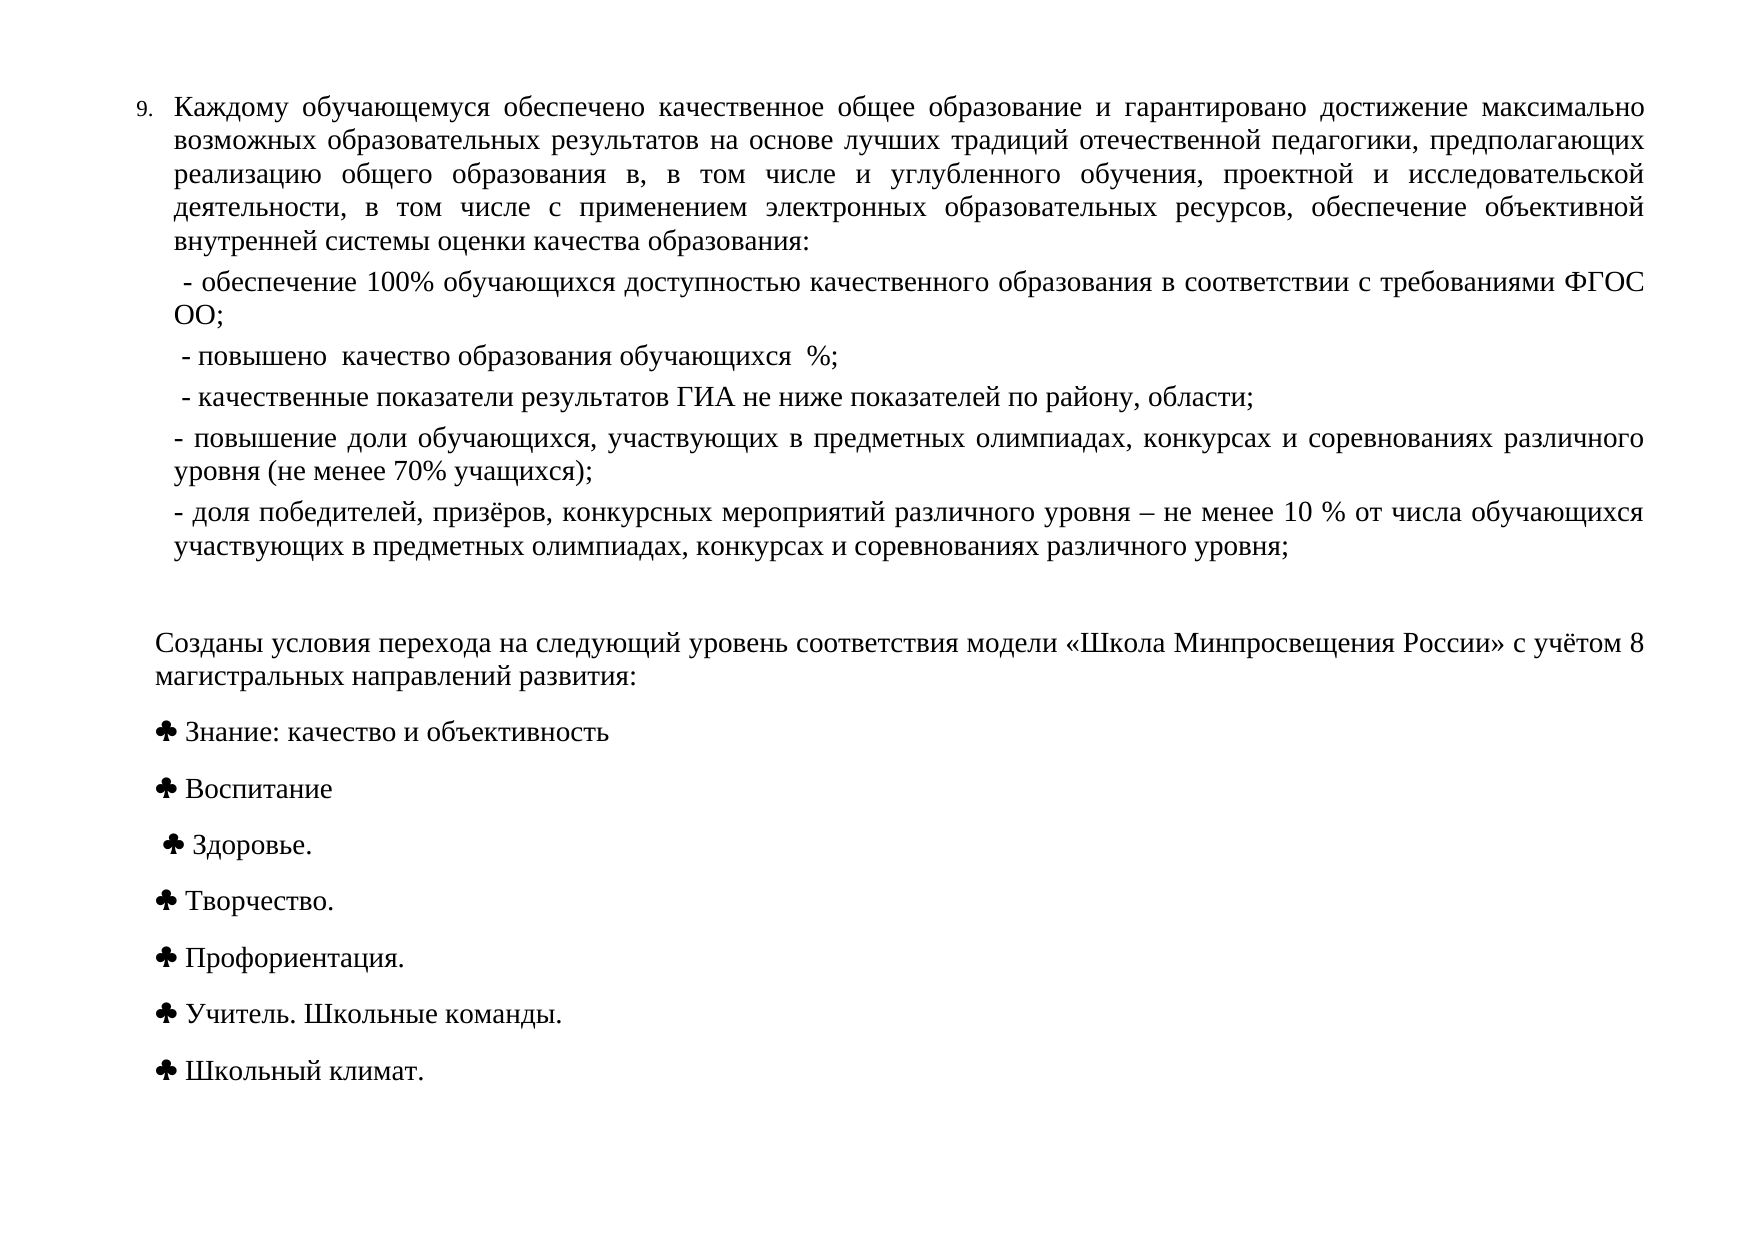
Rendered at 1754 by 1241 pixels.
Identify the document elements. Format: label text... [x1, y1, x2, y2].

subtitle Профориентация. [155, 940, 1646, 973]
text - доля победителей, призёров, конкурсных мероприятий различного уровня – не менее 10 % от числа обучающихся участвующих в предметных олимпиадах, конкурсах и соревнованиях различного уровня; [174, 494, 1646, 561]
subtitle Школьный климат. [155, 1053, 1646, 1086]
list Каждому обучающемуся обеспечено качественное общее образование и гарантировано достижение максимально возможных образовательных результатов на основе лучших традиций отечественной педагогики, предполагающих реализацию общего образования в, в том числе и углубленного обучения, проектной и исследовательской деятельности, в том числе с применением электронных образовательных ресурсов, обеспечение объективной внутренней системы оценки качества образования: [136, 89, 1646, 256]
text - повышено качество образования обучающихся %; [174, 338, 1646, 372]
subtitle Знание: качество и объективность [155, 714, 1646, 748]
subtitle Воспитание [155, 771, 1646, 804]
text - обеспечение 100% обучающихся доступностью качественного образования в соответствии с требованиями ФГОС ОО; [174, 264, 1646, 331]
subtitle Учитель. Школьные команды. [155, 996, 1646, 1030]
text - повышение доли обучающихся, участвующих в предметных олимпиадах, конкурсах и соревнованиях различного уровня (не менее 70% учащихся); [174, 420, 1646, 487]
subtitle Творчество. [155, 883, 1646, 917]
subtitle Здоровье. [155, 827, 1646, 861]
subtitle Созданы условия перехода на следующий уровень соответствия модели «Школа Минпросвещения России» с учётом 8 магистральных направлений развития: [155, 625, 1646, 692]
text - качественные показатели результатов ГИА не ниже показателей по району, области; [174, 379, 1646, 412]
